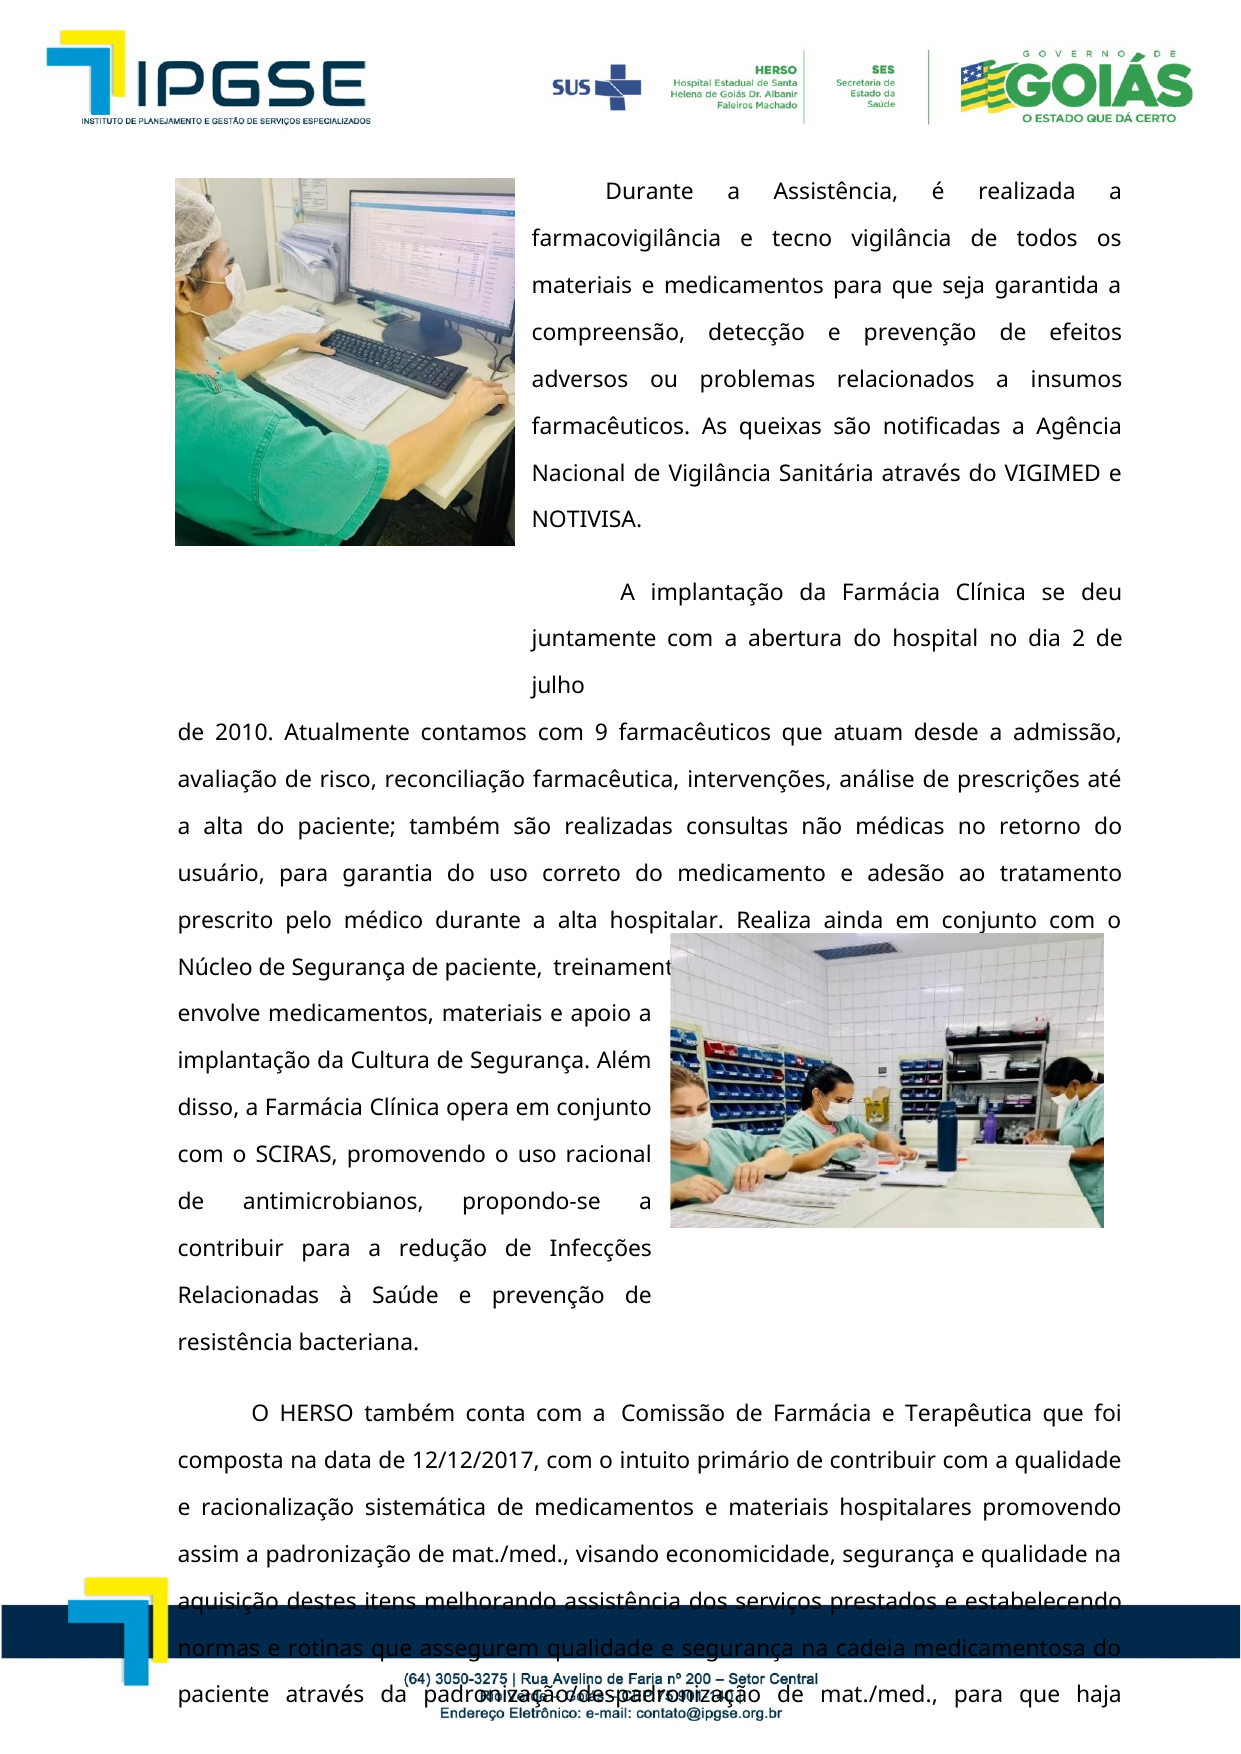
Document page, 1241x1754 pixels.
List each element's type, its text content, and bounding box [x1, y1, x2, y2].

text A implantação da Farmácia Clínica se deu juntamente com a abertura do hospital no dia 2 de julho [531, 575, 1122, 700]
picture [1, 28, 1241, 1721]
text Durante a Assistência, é realizada a farmacovigilância e tecno vigilância de todos os materiais e medicamentos para que seja garantida a compreensão, detecção e prevenção de efeitos adversos ou problemas relacionados a insumos farmacêuticos. As queixas são notificadas a Agência Nacional de Vigilância Sanitária através do VIGIMED e NOTIVISA. [531, 175, 1122, 535]
text envolve medicamentos, materiais e apoio a implantação da Cultura de Segurança. Além disso, a Farmácia Clínica opera em conjunto com o SCIRAS, promovendo o uso racional de antimicrobianos, propondo-se a contribuir para a redução de Infecções Relacionadas à Saúde e prevenção de resistência bacteriana. [177, 997, 652, 1357]
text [177, 1397, 1123, 1710]
text de 2010. Atualmente contamos com 9 farmacêuticos que atuam desde a admissão, avaliação de risco, reconciliação farmacêutica, intervenções, análise de prescrições até a alta do paciente; também são realizadas consultas não médicas no retorno do usuário, para garantia do uso correto do medicamento e adesão ao tratamento prescrito pelo médico durante a alta hospitalar. Realiza ainda em conjunto com o Núcleo de Segurança de paciente, treinamentos e orientações no que [177, 716, 1123, 982]
